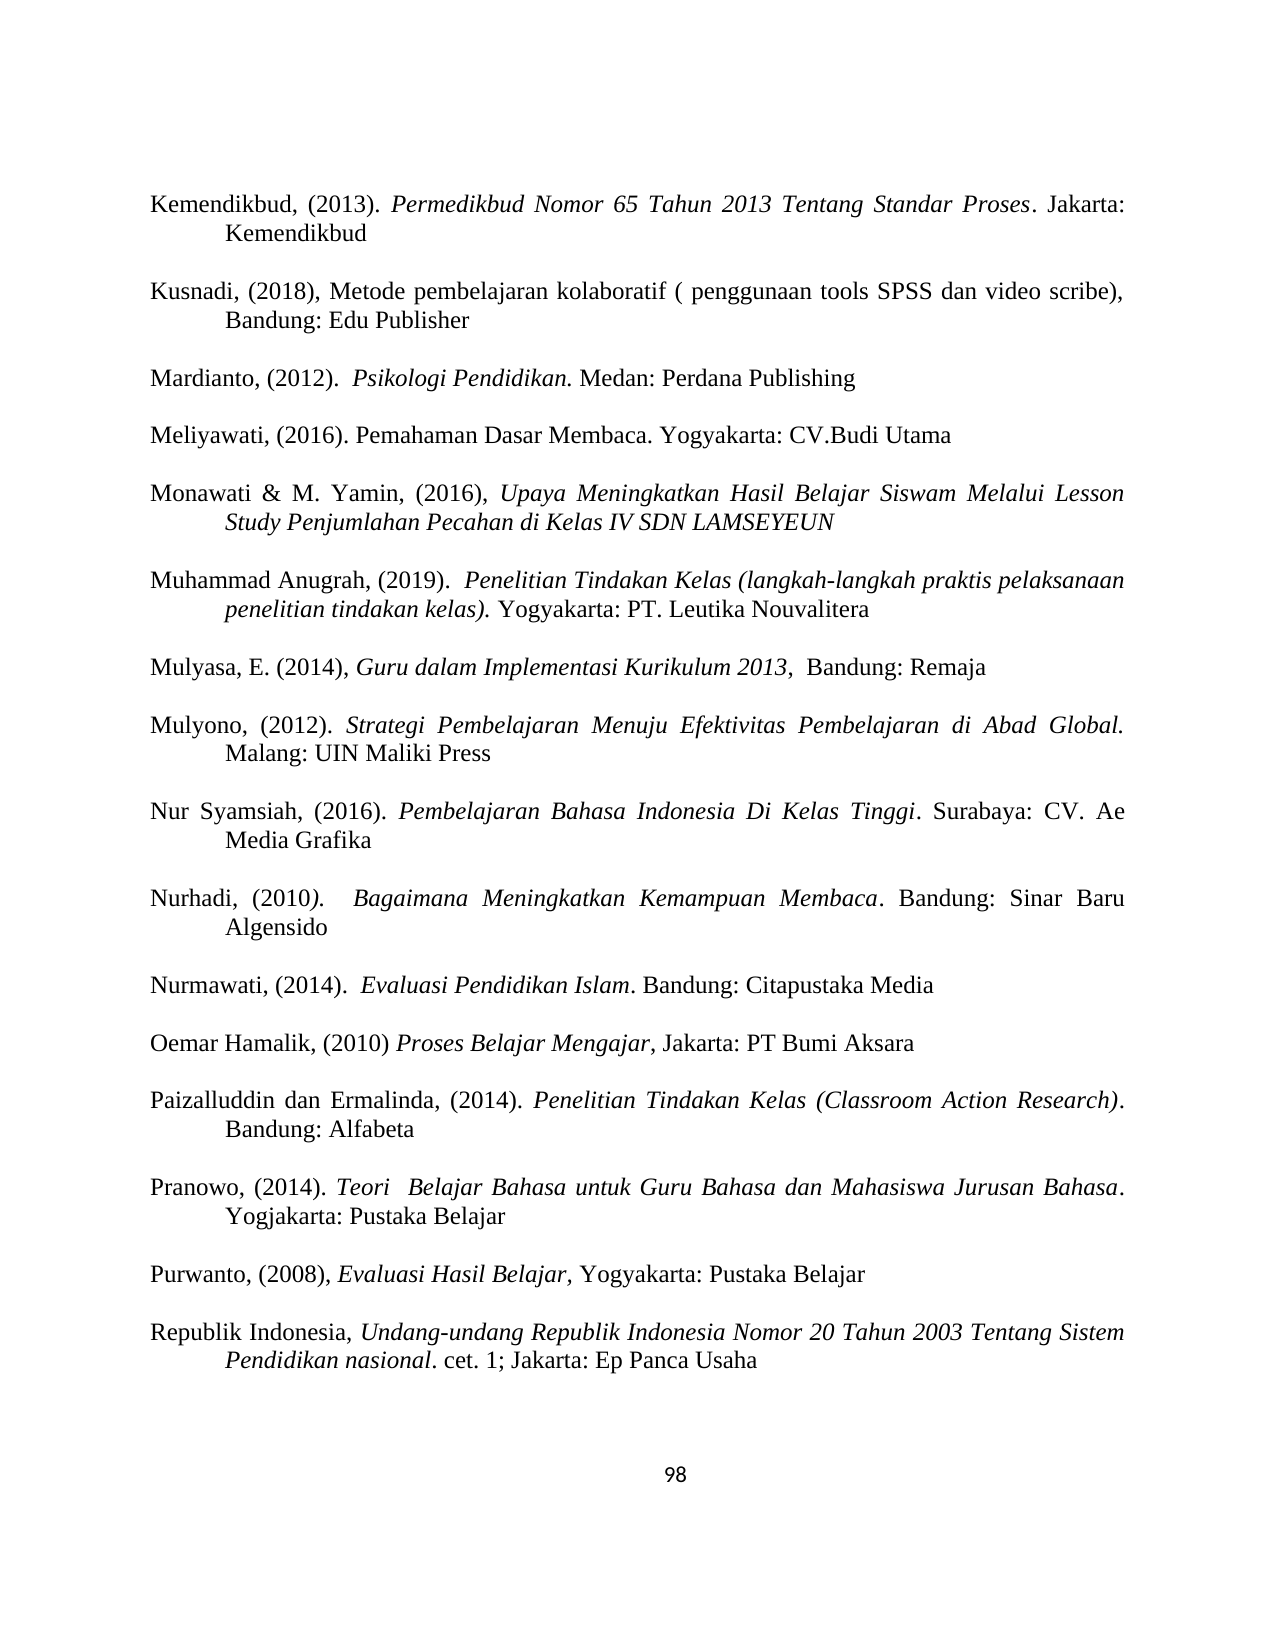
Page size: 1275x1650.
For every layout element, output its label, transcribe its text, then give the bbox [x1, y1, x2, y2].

text Mulyono, (2012). Strategi Pembelajaran Menuju Efektivitas Pembelajaran di Abad Global. Malang: UIN Maliki Press [150, 710, 1125, 767]
text Mardianto, (2012). Psikologi Pendidikan. Medan: Perdana Publishing [150, 363, 1125, 391]
text Nur Syamsiah, (2016). Pembelajaran Bahasa Indonesia Di Kelas Tinggi. Surabaya: CV. Ae Media Grafika [150, 796, 1125, 854]
text Nurmawati, (2014). Evaluasi Pendidikan Islam. Bandung: Citapustaka Media [150, 970, 1125, 998]
text Oemar Hamalik, (2010) Proses Belajar Mengajar, Jakarta: PT Bumi Aksara [150, 1028, 1125, 1056]
text Pranowo, (2014). Teori Belajar Bahasa untuk Guru Bahasa dan Mahasiswa Jurusan Bahasa. Yogjakarta: Pustaka Belajar [150, 1172, 1125, 1230]
text Mulyasa, E. (2014), Guru dalam Implementasi Kurikulum 2013, Bandung: Remaja [150, 652, 1125, 681]
text Purwanto, (2008), Evaluasi Hasil Belajar, Yogyakarta: Pustaka Belajar [150, 1259, 1125, 1288]
text Muhammad Anugrah, (2019). Penelitian Tindakan Kelas (langkah-langkah praktis pelaksanaan penelitian tindakan kelas). Yogyakarta: PT. Leutika Nouvalitera [150, 565, 1125, 623]
text Republik Indonesia, Undang-undang Republik Indonesia Nomor 20 Tahun 2003 Tentang Sistem Pendidikan nasional. cet. 1; Jakarta: Ep Panca Usaha [150, 1317, 1125, 1374]
text Kusnadi, (2018), Metode pembelajaran kolaboratif ( penggunaan tools SPSS dan video scribe), Bandung: Edu Publisher [150, 276, 1125, 333]
text Monawati & M. Yamin, (2016), Upaya Meningkatkan Hasil Belajar Siswam Melalui Lesson Study Penjumlahan Pecahan di Kelas IV SDN LAMSEYEUN [150, 478, 1125, 536]
text Kemendikbud, (2013). Permedikbud Nomor 65 Tahun 2013 Tentang Standar Proses. Jakarta: Kemendikbud [150, 189, 1125, 247]
text Nurhadi, (2010). Bagaimana Meningkatkan Kemampuan Membaca. Bandung: Sinar Baru Algensido [150, 883, 1125, 941]
text Paizalluddin dan Ermalinda, (2014). Penelitian Tindakan Kelas (Classroom Action Research). Bandung: Alfabeta [150, 1086, 1125, 1143]
text Meliyawati, (2016). Pemahaman Dasar Membaca. Yogyakarta: CV.Budi Utama [150, 421, 1125, 449]
